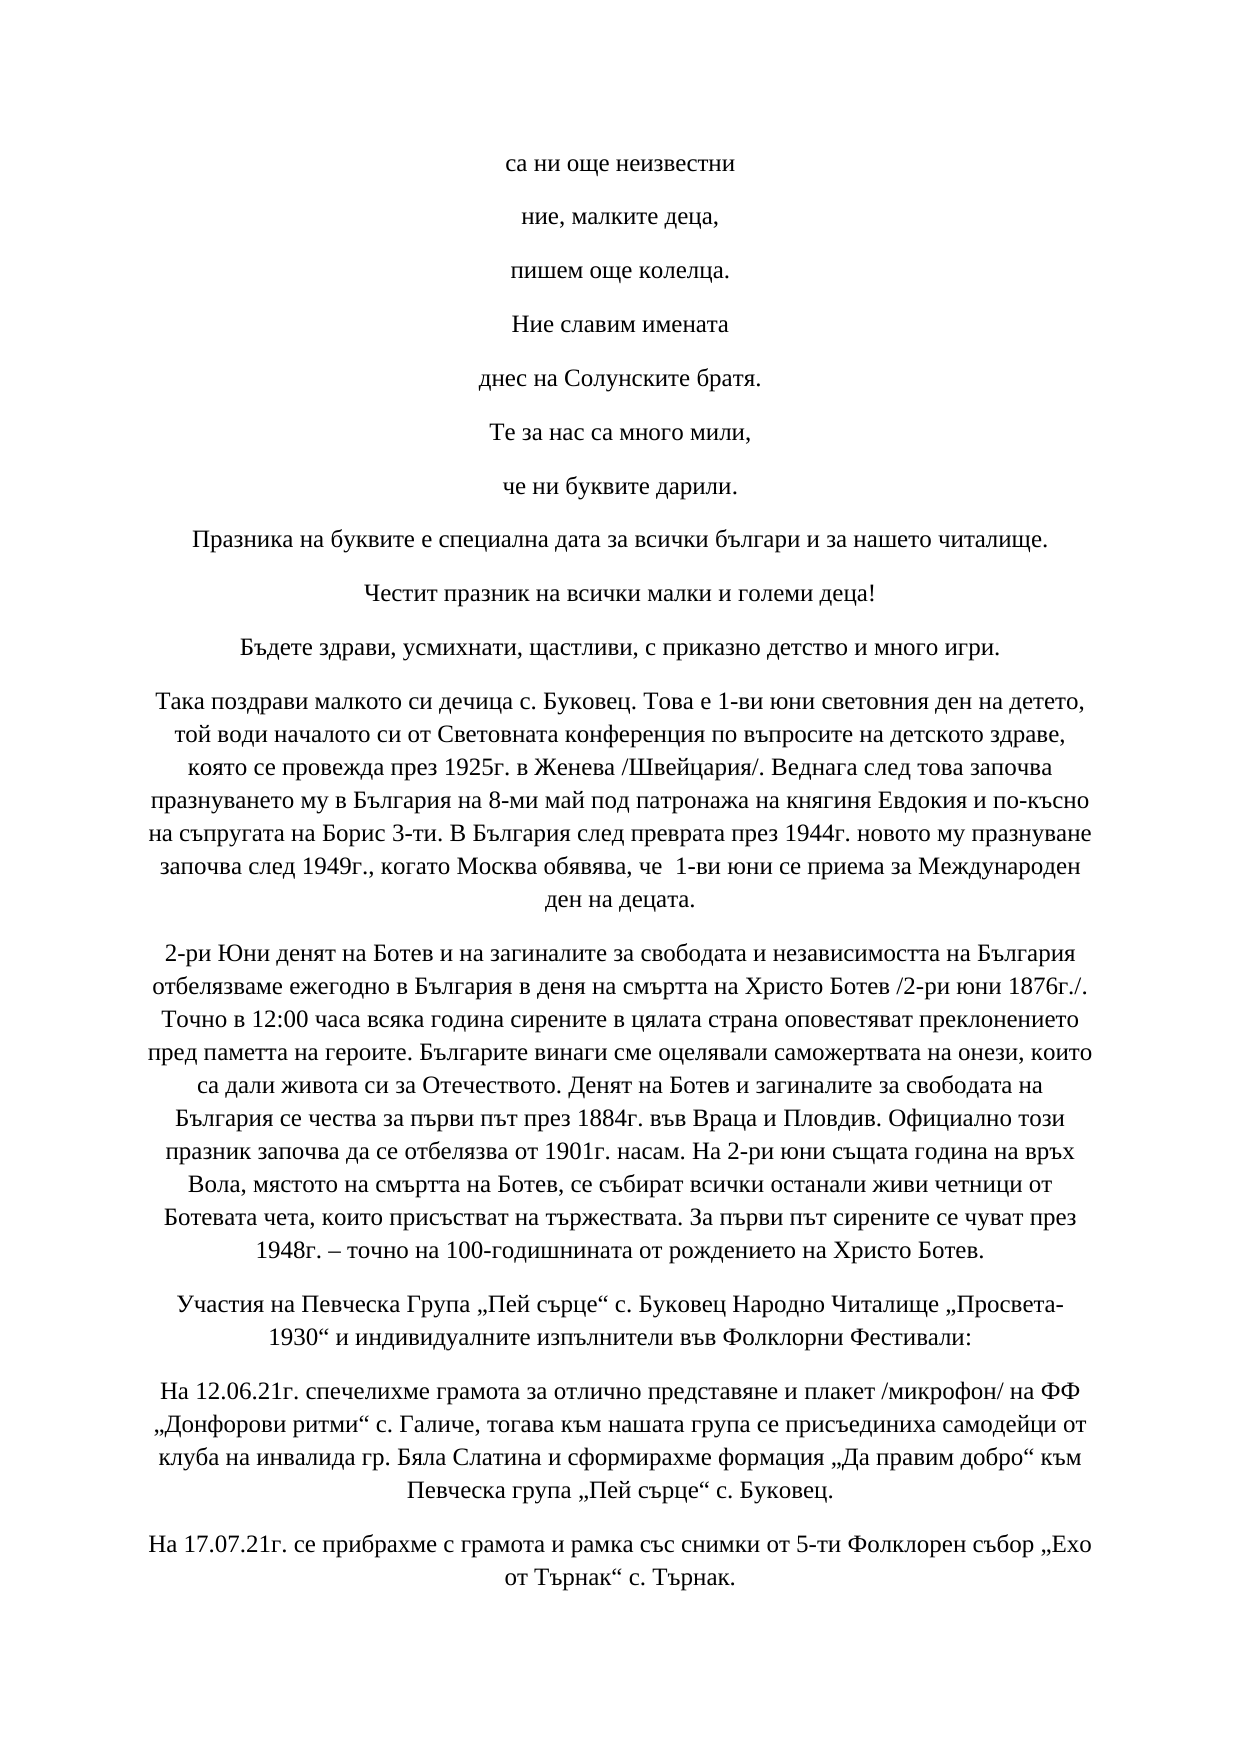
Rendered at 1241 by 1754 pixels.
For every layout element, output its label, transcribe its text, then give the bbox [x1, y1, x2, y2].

text са ни още неизвестни [148, 148, 1093, 176]
text Ние славим имената [148, 309, 1093, 338]
text днес на Солунските братя. [148, 363, 1093, 392]
text Празника на буквите е специална дата за всички българи и за нашето читалище. [148, 524, 1093, 553]
text ние, малките деца, [148, 201, 1093, 230]
text 2-ри Юни денят на Ботев и на загиналите за свободата и независимостта на България отбелязваме ежегодно в България в деня на смъртта на Христо Ботев /2-ри юни 1876г./. Точно в 12:00 часа всяка година сирените в цялата страна оповестяват преклонението пред паметта на героите. Българите винаги сме оцелявали саможертвата на онези, които са дали живота си за Отечеството. Денят на Ботев и загиналите за свободата на България се чества за първи път през 1884г. във Враца и Пловдив. Официално този празник започва да се отбелязва от 1901г. насам. На 2-ри юни същата година на връх Вола, мястото на смъртта на Ботев, се събират всички останали живи четници от Ботевата чета, които присъстват на тържествата. За първи път сирените се чуват през 1948г. – точно на 100-годишнината от рождението на Христо Ботев. [148, 938, 1093, 1264]
text пишем още колелца. [148, 255, 1093, 284]
text Участия на Певческа Група „Пей сърце“ с. Буковец Народно Читалище „Просвета-1930“ и индивидуалните изпълнители във Фолклорни Фестивали: [148, 1289, 1093, 1351]
text На 17.07.21г. се прибрахме с грамота и рамка със снимки от 5-ти Фолклорен събор „Ехо от Търнак“ с. Търнак. [148, 1529, 1093, 1591]
text Бъдете здрави, усмихнати, щастливи, с приказно детство и много игри. [148, 632, 1093, 661]
text Така поздрави малкото си дечица с. Буковец. Това е 1-ви юни световния ден на детето, той води началото си от Световната конференция по въпросите на детското здраве, която се провежда през 1925г. в Женева /Швейцария/. Веднага след това започва празнуването му в България на 8-ми май под патронажа на княгиня Евдокия и по-късно на съпругата на Борис 3-ти. В България след преврата през 1944г. новото му празнуване започва след 1949г., когато Москва обявява, че 1-ви юни се приема за Международен ден на децата. [148, 686, 1093, 913]
text Те за нас са много мили, [148, 417, 1093, 446]
text На 12.06.21г. спечелихме грамота за отлично представяне и плакет /микрофон/ на ФФ „Донфорови ритми“ с. Галиче, тогава към нашата група се присъединиха самодейци от клуба на инвалида гр. Бяла Слатина и сформирахме формация „Да правим добро“ към Певческа група „Пей сърце“ с. Буковец. [148, 1376, 1093, 1504]
text че ни буквите дарили. [148, 471, 1093, 499]
text Честит празник на всички малки и големи деца! [148, 578, 1093, 607]
